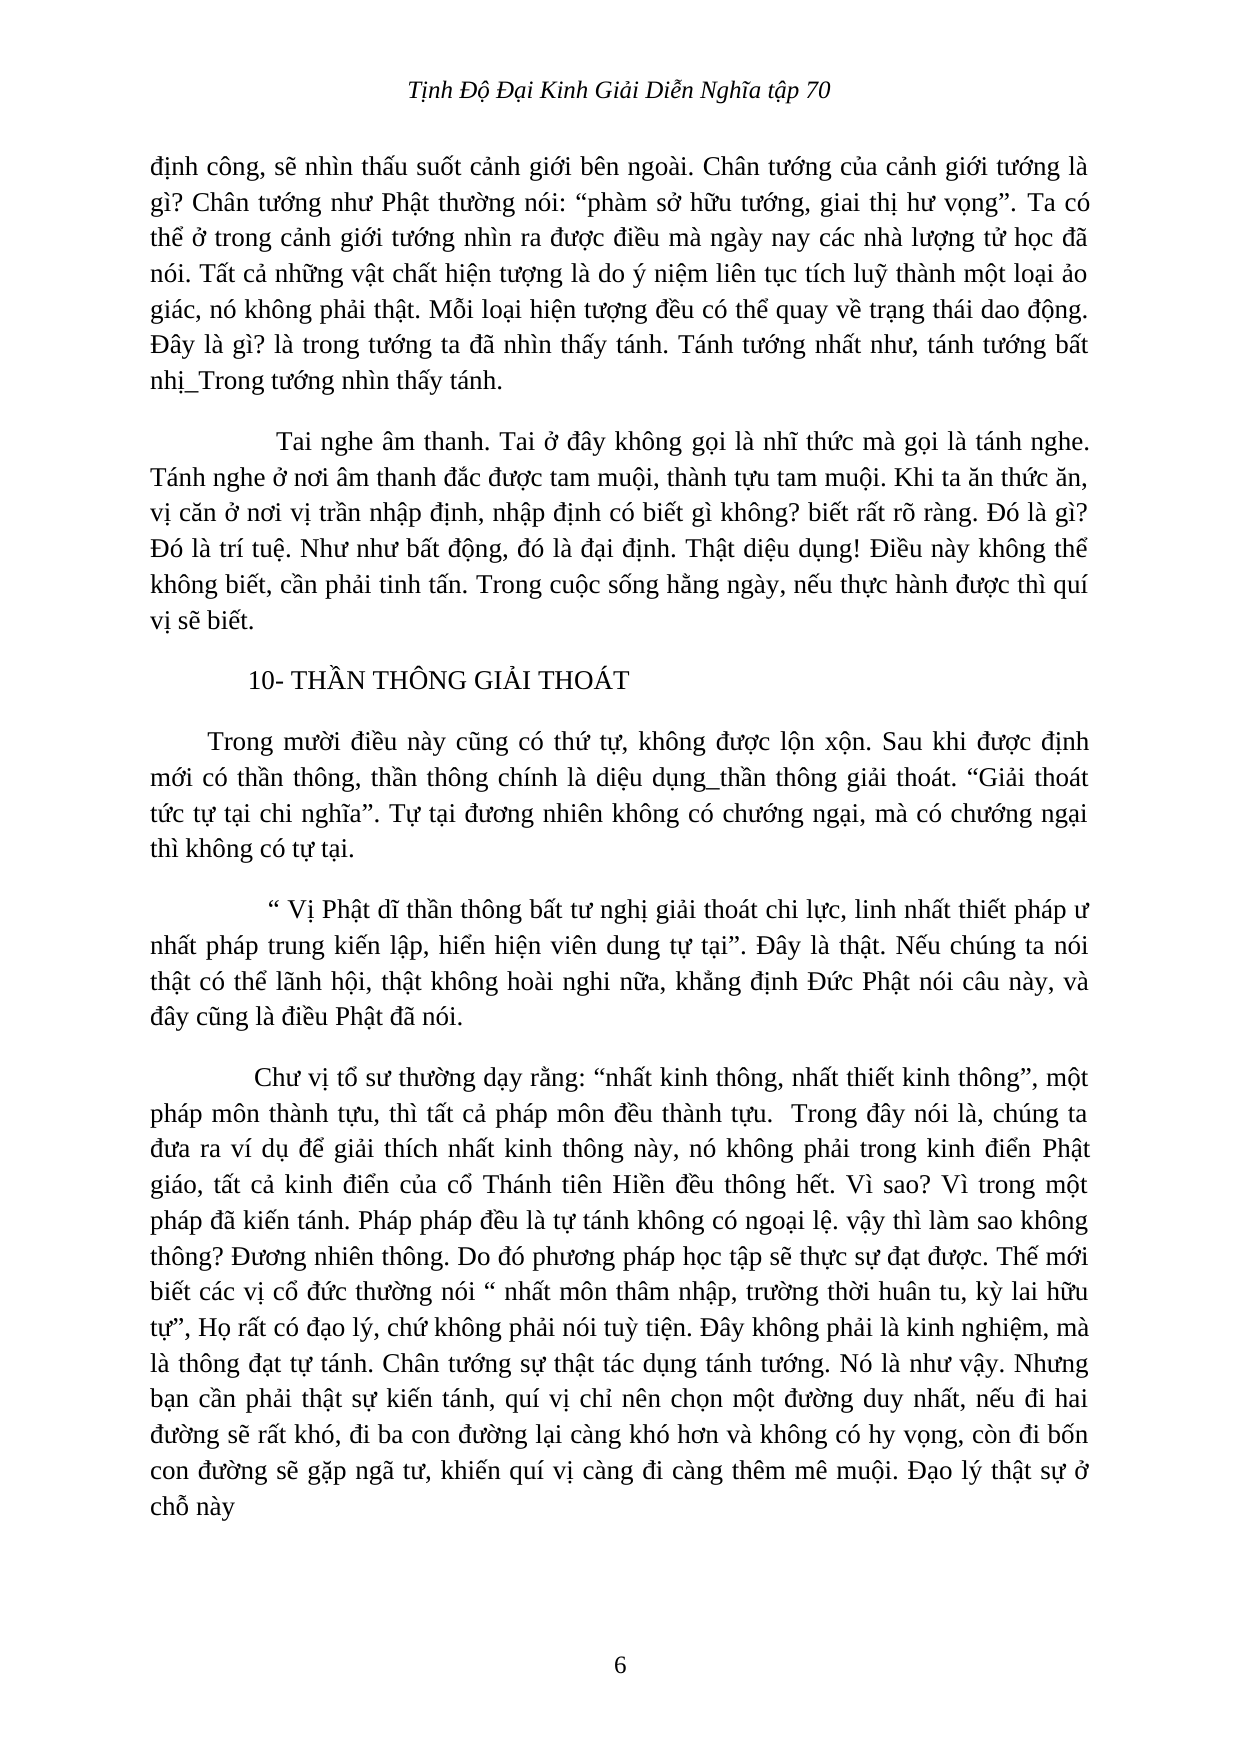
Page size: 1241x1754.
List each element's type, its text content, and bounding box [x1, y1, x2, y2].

text Chư vị tổ sư thường dạy rằng: “nhất kinh thông, nhất thiết kinh thông”, một pháp môn thành tựu, thì tất cả pháp môn đều thành tựu. Trong đây nói là, chúng ta đưa ra ví dụ để giải thích nhất kinh thông này, nó không phải trong kinh điển Phật giáo, tất cả kinh điển của cổ Thánh tiên Hiền đều thông hết. Vì sao? Vì trong một pháp đã kiến tánh. Pháp pháp đều là tự tánh không có ngoại lệ. vậy thì làm sao không thông? Đương nhiên thông. Do đó phương pháp học tập sẽ thực sự đạt được. Thế mới biết các vị cổ đức thường nói “ nhất môn thâm nhập, trường thời huân tu, kỳ lai hữu tự”, Họ rất có đạo lý, chứ không phải nói tuỳ tiện. Đây không phải là kinh nghiệm, mà là thông đạt tự tánh. Chân tướng sự thật tác dụng tánh tướng. Nó là như vậy. Nhưng bạn cần phải thật sự kiến tánh, quí vị chỉ nên chọn một đường duy nhất, nếu đi hai đường sẽ rất khó, đi ba con đường lại càng khó hơn và không có hy vọng, còn đi bốn con đường sẽ gặp ngã tư, khiến quí vị càng đi càng thêm mê muội. Đạo lý thật sự ở chỗ này [150, 1061, 1090, 1521]
text “ Vị Phật dĩ thần thông bất tư nghị giải thoát chi lực, linh nhất thiết pháp ư nhất pháp trung kiến lập, hiển hiện viên dung tự tại”. Đây là thật. Nếu chúng ta nói thật có thể lãnh hội, thật không hoài nghi nữa, khẳng định Đức Phật nói câu này, và đây cũng là điều Phật đã nói. [150, 893, 1090, 1031]
text Tai nghe âm thanh. Tai ở đây không gọi là nhĩ thức mà gọi là tánh nghe. Tánh nghe ở nơi âm thanh đắc được tam muội, thành tựu tam muội. Khi ta ăn thức ăn, vị căn ở nơi vị trần nhập định, nhập định có biết gì không? biết rất rõ ràng. Đó là gì? Đó là trí tuệ. Như như bất động, đó là đại định. Thật diệu dụng! Điều này không thể không biết, cần phải tinh tấn. Trong cuộc sống hằng ngày, nếu thực hành được thì quí vị sẽ biết. [150, 425, 1090, 635]
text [150, 150, 1090, 396]
text Trong mười điều này cũng có thứ tự, không được lộn xộn. Sau khi được định mới có thần thông, thần thông chính là diệu dụng_thần thông giải thoát. “Giải thoát tức tự tại chi nghĩa”. Tự tại đương nhiên không có chướng ngại, mà có chướng ngại thì không có tự tại. [150, 725, 1090, 863]
text 10- THẦN THÔNG GIẢI THOÁT [150, 664, 1090, 696]
